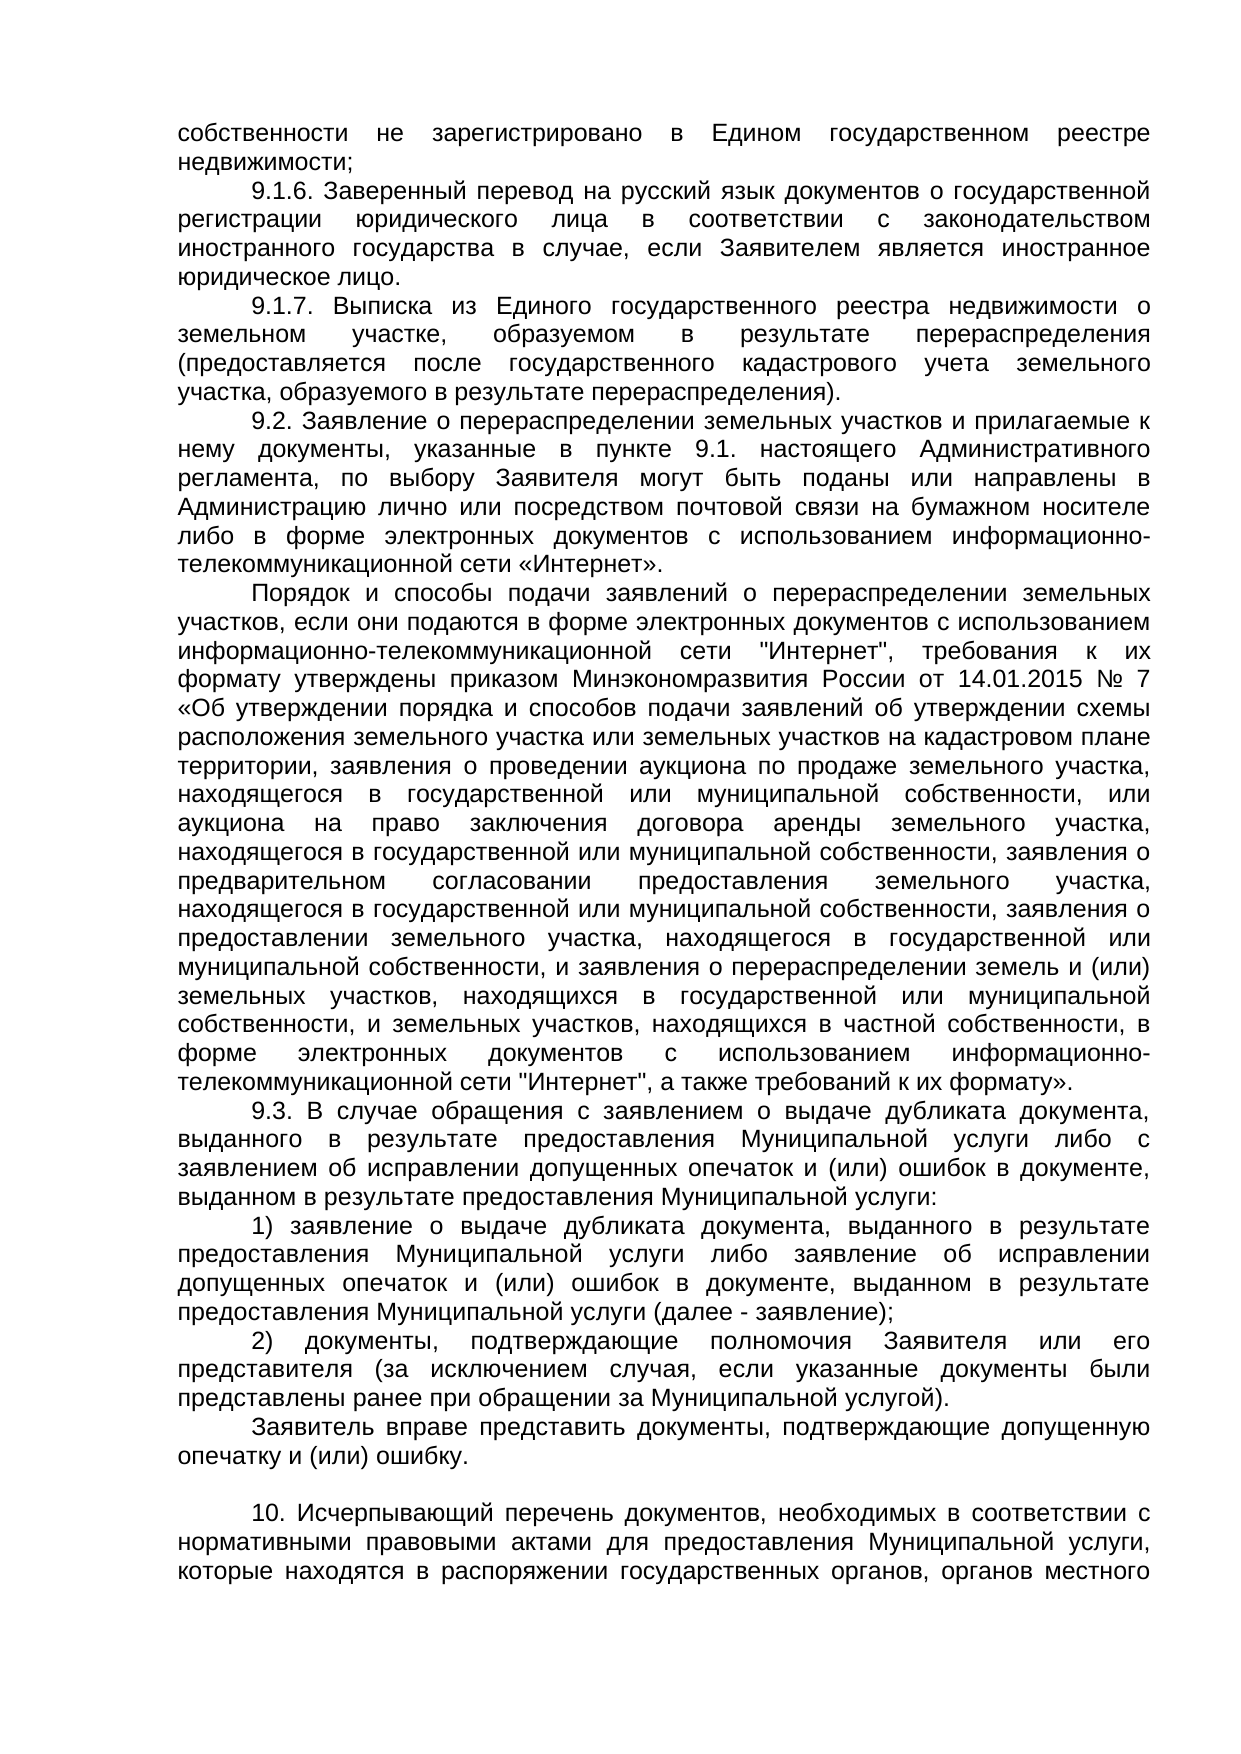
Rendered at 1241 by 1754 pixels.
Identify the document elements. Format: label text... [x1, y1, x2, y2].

text Заявитель вправе представить документы, подтверждающие допущенную опечатку и (или) ошибку. [177, 1412, 1152, 1469]
text 2) документы, подтверждающие полномочия Заявителя или его представителя (за исключением случая, если указанные документы были представлены ранее при обращении за Муниципальной услугой). [177, 1326, 1152, 1412]
text 9.2. Заявление о перераспределении земельных участков и прилагаемые к нему документы, указанные в пункте 9.1. настоящего Административного регламента, по выбору Заявителя могут быть поданы или направлены в Администрацию лично или посредством почтовой связи на бумажном носителе либо в форме электронных документов с использованием информационно-телекоммуникационной сети «Интернет». [177, 406, 1152, 578]
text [177, 1498, 1152, 1584]
text Порядок и способы подачи заявлений о перераспределении земельных участков, если они подаются в форме электронных документов с использованием информационно-телекоммуникационной сети "Интернет", требования к их формату утверждены приказом Минэкономразвития России от 14.01.2015 № 7 «Об утверждении порядка и способов подачи заявлений об утверждении схемы расположения земельного участка или земельных участков на кадастровом плане территории, заявления о проведении аукциона по продаже земельного участка, находящегося в государственной или муниципальной собственности, или аукциона на право заключения договора аренды земельного участка, находящегося в государственной или муниципальной собственности, заявления о предварительном согласовании предоставления земельного участка, находящегося в государственной или муниципальной собственности, заявления о предоставлении земельного участка, находящегося в государственной или муниципальной собственности, и заявления о перераспределении земель и (или) земельных участков, находящихся в государственной или муниципальной собственности, и земельных участков, находящихся в частной собственности, в форме электронных документов с использованием информационно-телекоммуникационной сети "Интернет", а также требований к их формату». [177, 578, 1152, 1096]
text 9.3. В случае обращения с заявлением о выдаче дубликата документа, выданного в результате предоставления Муниципальной услуги либо с заявлением об исправлении допущенных опечаток и (или) ошибок в документе, выданном в результате предоставления Муниципальной услуги: [177, 1096, 1152, 1211]
text 9.1.7. Выписка из Единого государственного реестра недвижимости о земельном участке, образуемом в результате перераспределения (предоставляется после государственного кадастрового учета земельного участка, образуемого в результате перераспределения). [177, 291, 1152, 406]
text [177, 118, 1152, 176]
text 1) заявление о выдаче дубликата документа, выданного в результате предоставления Муниципальной услуги либо заявление об исправлении допущенных опечаток и (или) ошибок в документе, выданном в результате предоставления Муниципальной услуги (далее - заявление); [177, 1211, 1152, 1326]
text 9.1.6. Заверенный перевод на русский язык документов о государственной регистрации юридического лица в соответствии с законодательством иностранного государства в случае, если Заявителем является иностранное юридическое лицо. [177, 176, 1152, 291]
